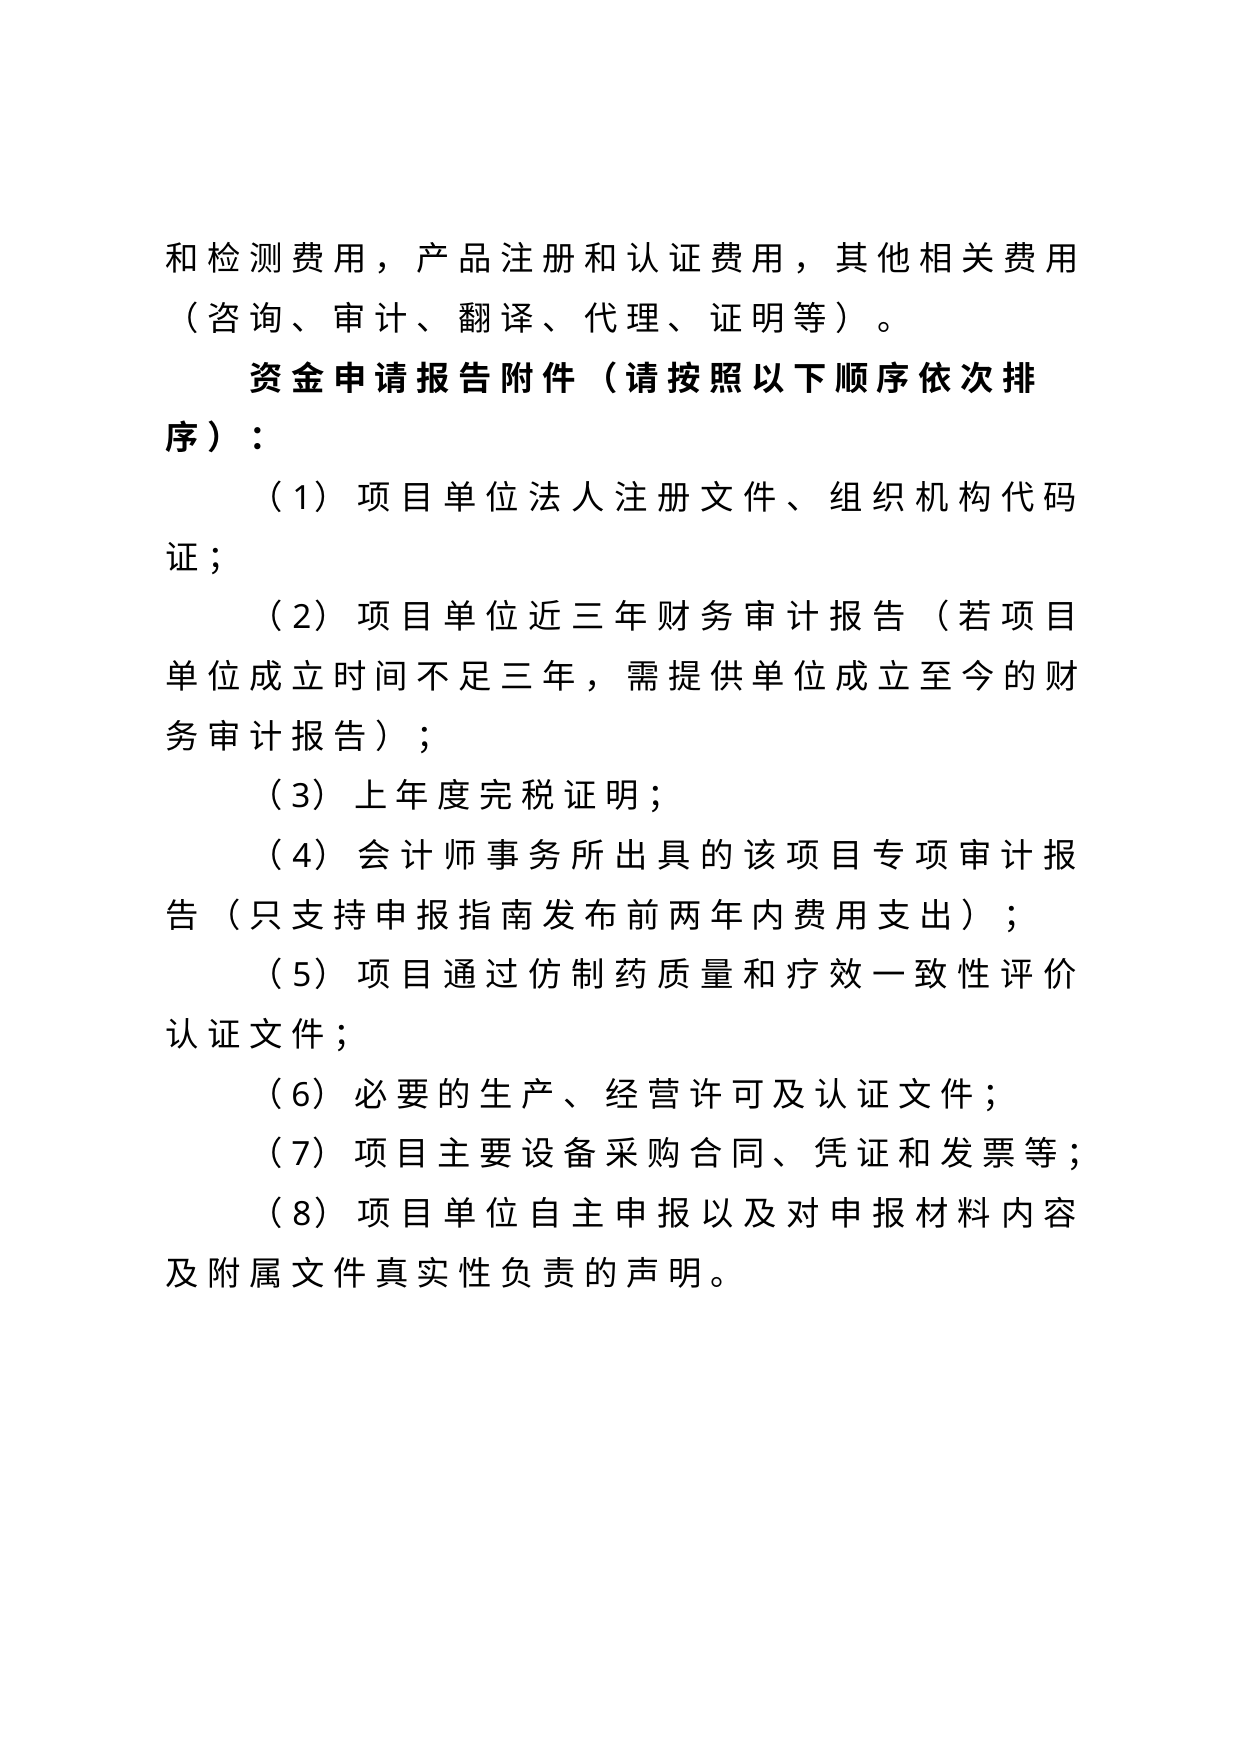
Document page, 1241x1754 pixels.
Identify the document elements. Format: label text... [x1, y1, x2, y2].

text （6）必要的生产、经营许可及认证文件； [165, 1062, 1087, 1122]
text （1）项目单位法人注册文件、组织机构代码证； [165, 465, 1087, 584]
text （4）会计师事务所出具的该项目专项审计报告（只支持申报指南发布前两年内费用支出）； [165, 823, 1087, 942]
text （5）项目通过仿制药质量和疗效一致性评价认证文件； [165, 942, 1087, 1062]
text （8）项目单位自主申报以及对申报材料内容及附属文件真实性负责的声明。 [165, 1181, 1087, 1301]
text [165, 226, 1087, 346]
text （7）项目主要设备采购合同、凭证和发票等； [165, 1122, 1087, 1181]
text 资金申请报告附件（请按照以下顺序依次排序）： [165, 346, 1087, 465]
text （3）上年度完税证明； [165, 763, 1087, 823]
text （2）项目单位近三年财务审计报告（若项目单位成立时间不足三年，需提供单位成立至今的财务审计报告）； [165, 584, 1087, 763]
